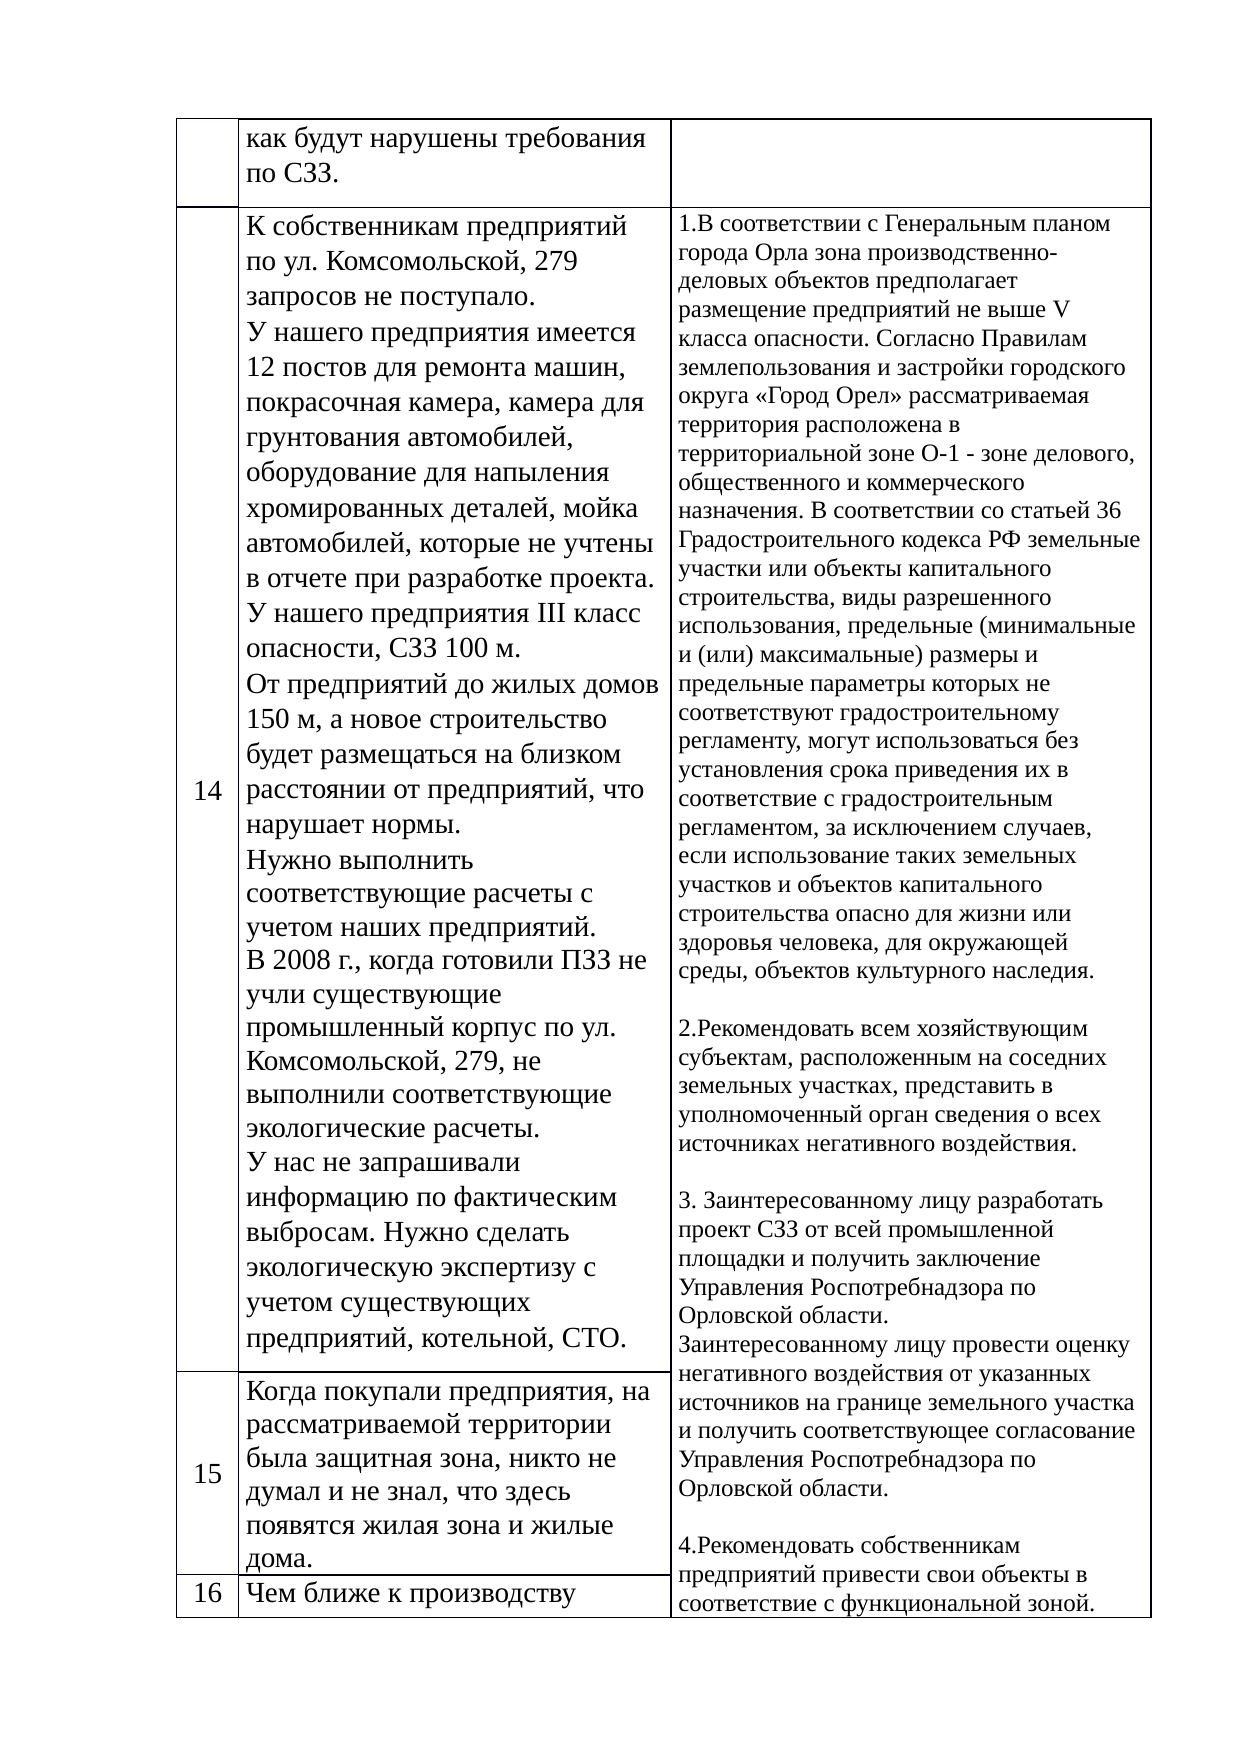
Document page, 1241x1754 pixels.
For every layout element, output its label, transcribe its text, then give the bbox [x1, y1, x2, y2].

table_cell 14 [177, 208, 238, 1371]
table_cell 15 [177, 1372, 238, 1574]
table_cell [239, 120, 670, 206]
table_cell 16 [177, 1575, 238, 1617]
table_cell 13 [177, 119, 238, 206]
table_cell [239, 1576, 670, 1617]
table_cell К собственникам предприятий по ул. Комсомольской, 279 запросов не поступало. У нашего предприятия имеется 12 постов для ремонта машин, покрасочная камера, камера для грунтования автомобилей, оборудование для напыления хромированных деталей, мойка автомобилей, которые не учтены в отчете при разработке проекта. У нашего предприятия III класс опасности, СЗЗ 100 м. От предприятий до жилых домов 150 м, а новое строительство будет размещаться на близком расстоянии от предприятий, что нарушает нормы. Нужно выполнить соответствующие расчеты с учетом наших предприятий. В 2008 г., когда готовили ПЗЗ не учли существующие промышленный корпус по ул. Комсомольской, 279, не выполнили соответствующие экологические расчеты. У нас не запрашивали информацию по фактическим выбросам. Нужно сделать экологическую экспертизу с учетом существующих предприятий, котельной, СТО. [239, 208, 670, 1371]
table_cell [672, 208, 1150, 1617]
table_cell Когда покупали предприятия, на рассматриваемой территории была защитная зона, никто не думал и не знал, что здесь появятся жилая зона и жилые дома. [239, 1373, 670, 1574]
